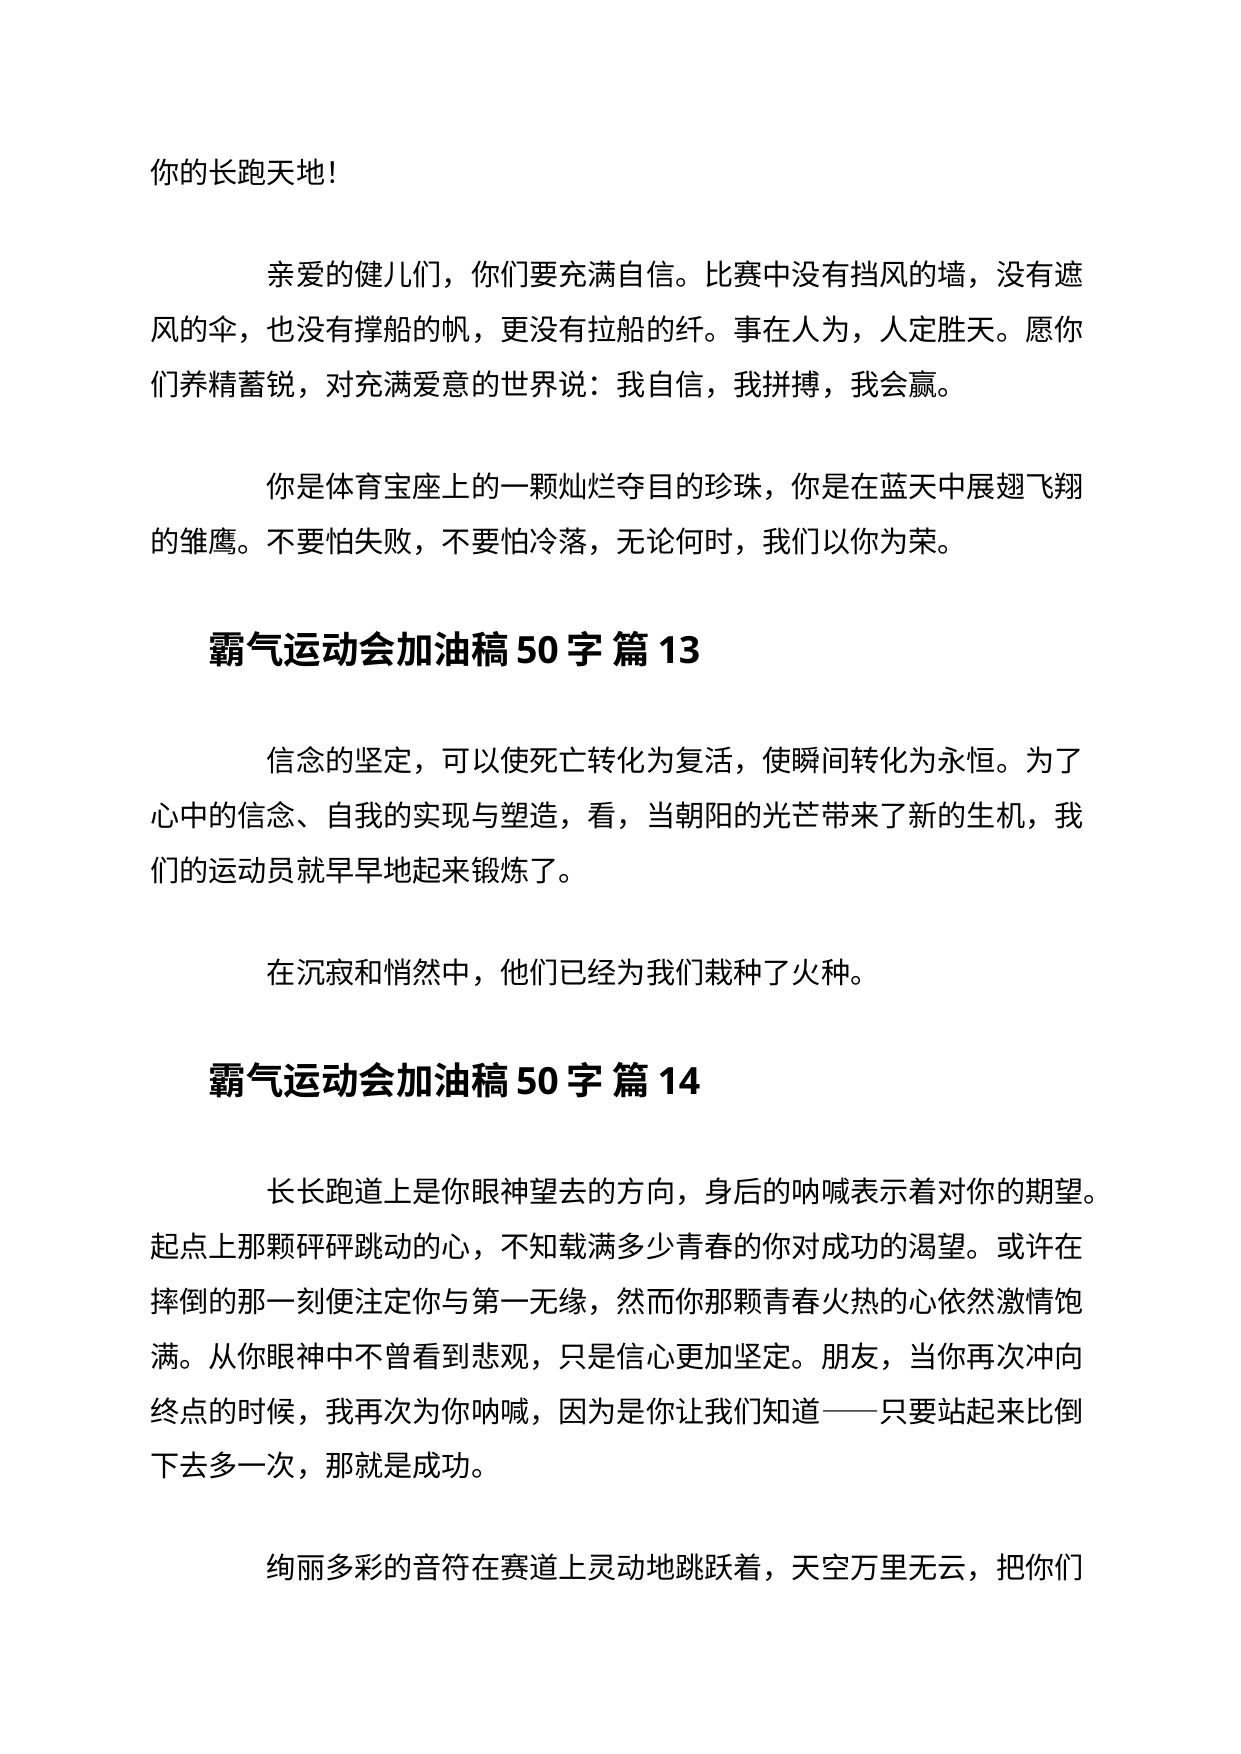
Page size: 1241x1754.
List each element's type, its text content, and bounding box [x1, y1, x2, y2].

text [150, 150, 1090, 192]
text 在沉寂和悄然中，他们已经为我们栽种了火种。 [150, 949, 1090, 991]
text 霸气运动会加油稿50字 篇13 [150, 620, 1090, 674]
text 霸气运动会加油稿50字 篇14 [150, 1051, 1090, 1105]
text 你是体育宝座上的一颗灿烂夺目的珍珠，你是在蓝天中展翅飞翔的雏鹰。不要怕失败，不要怕冷落，无论何时，我们以你为荣。 [150, 463, 1090, 561]
text 信念的坚定，可以使死亡转化为复活，使瞬间转化为永恒。为了心中的信念、自我的实现与塑造，看，当朝阳的光芒带来了新的生机，我们的运动员就早早地起来锻炼了。 [150, 738, 1090, 890]
text 亲爱的健儿们，你们要充满自信。比赛中没有挡风的墙，没有遮风的伞，也没有撑船的帆，更没有拉船的纤。事在人为，人定胜天。愿你们养精蓄锐，对充满爱意的世界说：我自信，我拼搏，我会赢。 [150, 252, 1090, 404]
text 长长跑道上是你眼神望去的方向，身后的呐喊表示着对你的期望。起点上那颗砰砰跳动的心，不知载满多少青春的你对成功的渴望。或许在摔倒的那一刻便注定你与第一无缘，然而你那颗青春火热的心依然激情饱满。从你眼神中不曾看到悲观，只是信心更加坚定。朋友，当你再次冲向终点的时候，我再次为你呐喊，因为是你让我们知道――只要站起来比倒下去多一次，那就是成功。 [150, 1168, 1090, 1485]
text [150, 1545, 1090, 1587]
